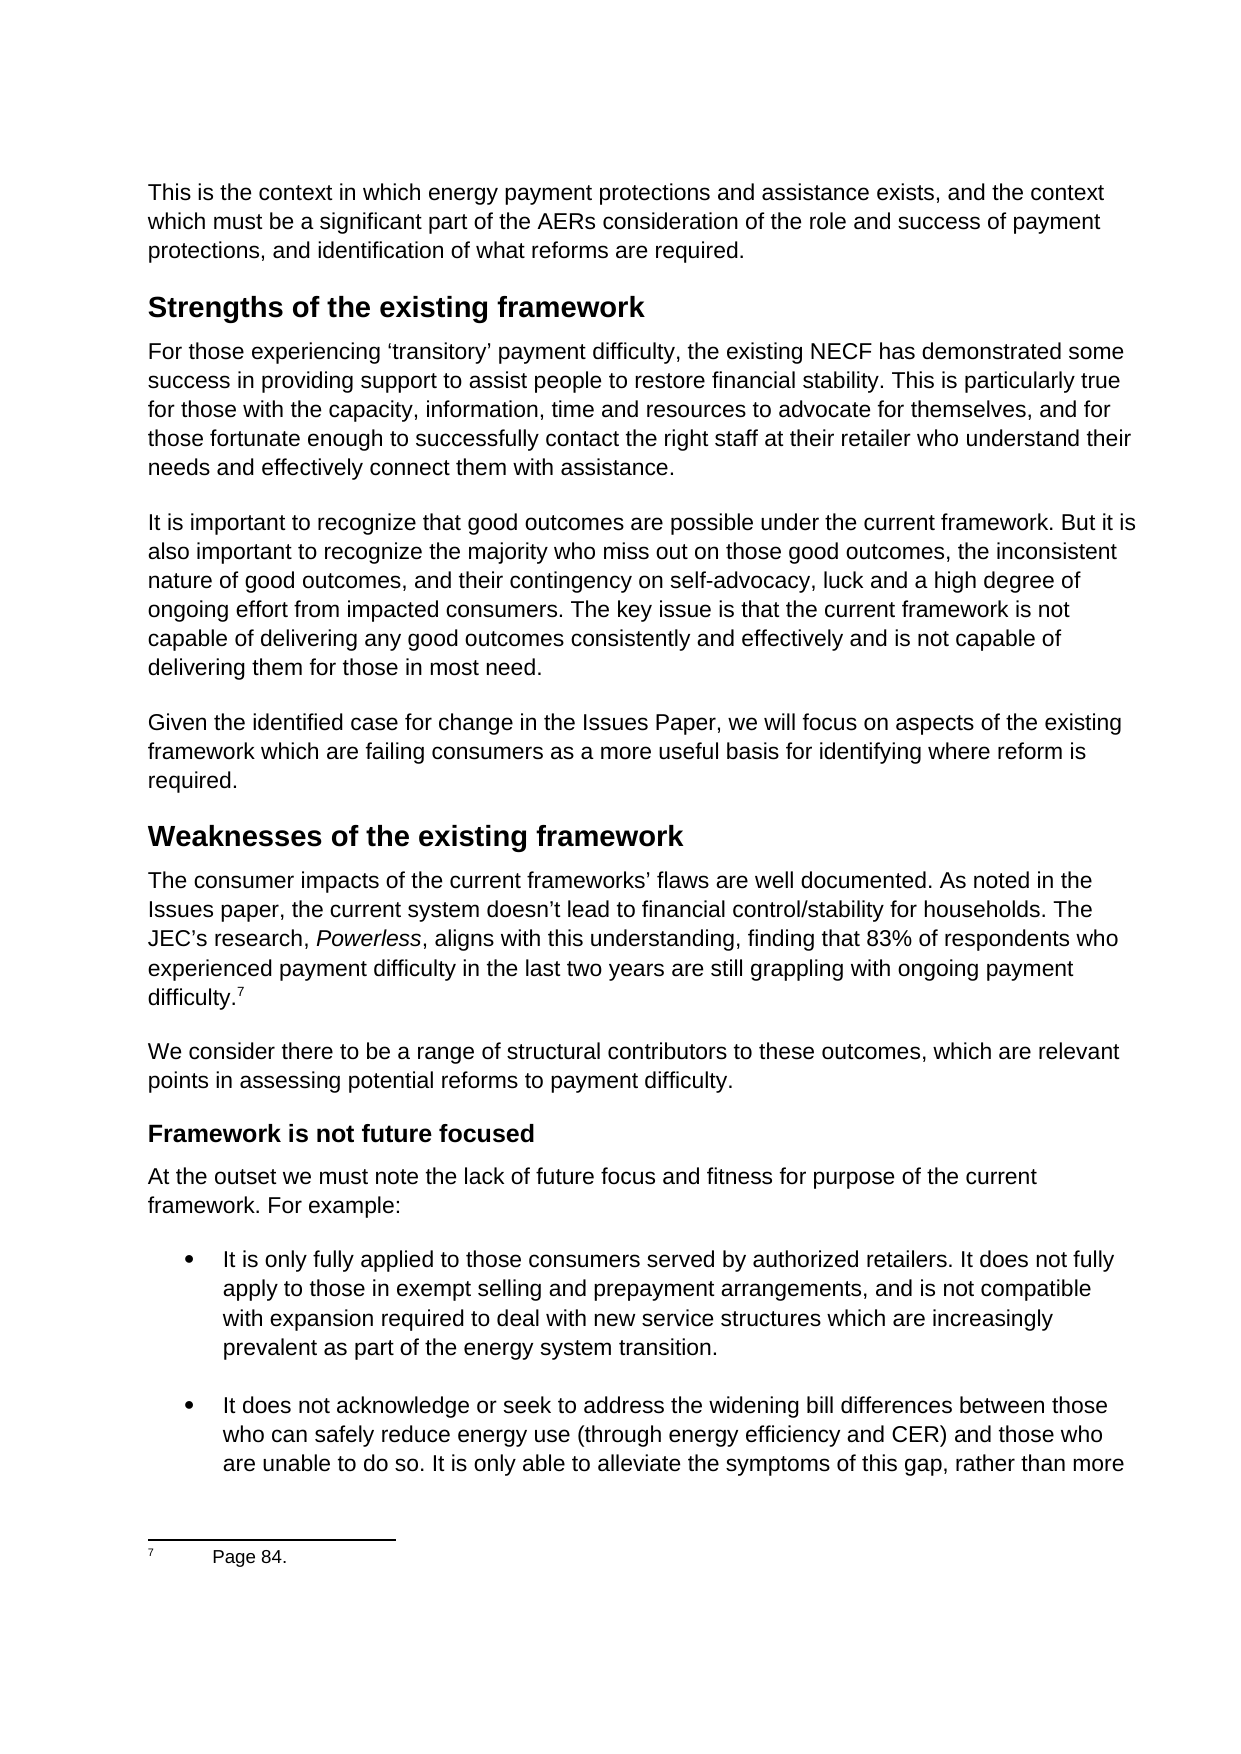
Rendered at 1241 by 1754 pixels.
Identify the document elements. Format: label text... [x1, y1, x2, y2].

subtitle Weaknesses of the existing framework [148, 819, 1137, 853]
text At the outset we must note the lack of future focus and fitness for purpose of the current framework. For example: [148, 1161, 1137, 1219]
text The consumer impacts of the current frameworks’ flaws are well documented. As noted in the Issues paper, the current system doesn’t lead to financial control/stability for households. The JEC’s research, Powerless, aligns with this understanding, finding that 83% of respondents who experienced payment difficulty in the last two years are still grappling with ongoing payment difficulty. [148, 865, 1137, 1011]
subtitle Framework is not future focused [148, 1119, 1137, 1148]
list It is only fully applied to those consumers served by authorized retailers. It does not fully apply to those in exempt selling and prepayment arrangements, and is not compatible with expansion required to deal with new service structures which are increasingly prevalent as part of the energy system transition. [185, 1244, 1137, 1390]
text It is important to recognize that good outcomes are possible under the current framework. But it is also important to recognize the majority who miss out on those good outcomes, the inconsistent nature of good outcomes, and their contingency on self-advocacy, luck and a high degree of ongoing effort from impacted consumers. The key issue is that the current framework is not capable of delivering any good outcomes consistently and effectively and is not capable of delivering them for those in most need. [148, 507, 1137, 682]
text This is the context in which energy payment protections and assistance exists, and the context which must be a significant part of the AERs consideration of the role and success of payment protections, and identification of what reforms are required. [148, 177, 1137, 265]
text Given the identified case for change in the Issues Paper, we will focus on aspects of the existing framework which are failing consumers as a more useful basis for identifying where reform is required. [148, 707, 1137, 794]
subtitle Strengths of the existing framework [148, 290, 1137, 323]
text For those experiencing ‘transitory’ payment difficulty, the existing NECF has demonstrated some success in providing support to assist people to restore financial stability. This is particularly true for those with the capacity, information, time and resources to advocate for themselves, and for those fortunate enough to successfully contact the right staff at their retailer who understand their needs and effectively connect them with assistance. [148, 336, 1137, 482]
text We consider there to be a range of structural contributors to these outcomes, which are relevant points in assessing potential reforms to payment difficulty. [148, 1036, 1137, 1094]
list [185, 1390, 1137, 1478]
